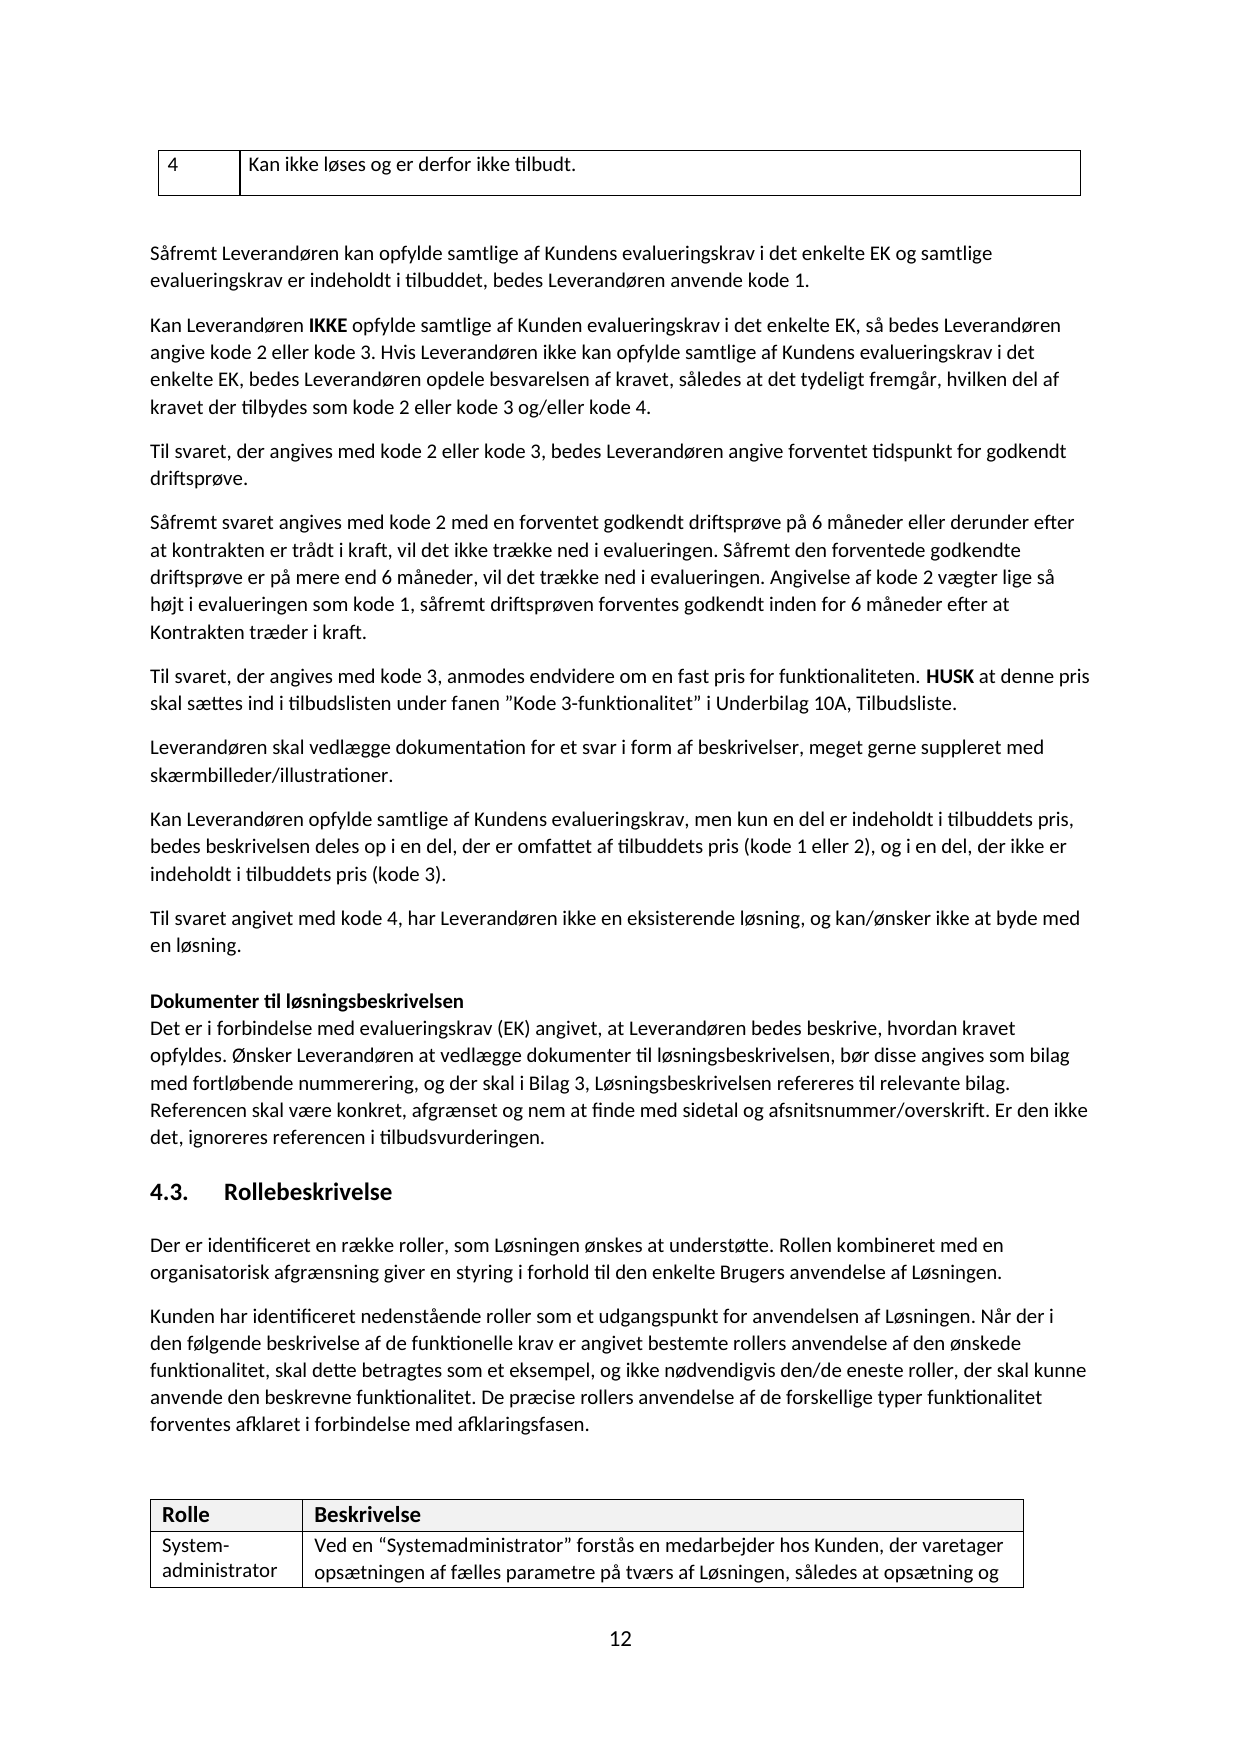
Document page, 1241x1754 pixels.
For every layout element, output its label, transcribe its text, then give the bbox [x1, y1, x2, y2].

table_cell Kan ikke løses og er derfor ikke tilbudt. [241, 151, 1080, 195]
text Kan Leverandøren IKKE opfylde samtlige af Kunden evalueringskrav i det enkelte EK, så bedes Leverandøren angive kode 2 eller kode 3. Hvis Leverandøren ikke kan opfylde samtlige af Kundens evalueringskrav i det enkelte EK, bedes Leverandøren opdele besvarelsen af kravet, således at det tydeligt fremgår, hvilken del af kravet der tilbydes som kode 2 eller kode 3 og/eller kode 4. [150, 312, 1090, 419]
text Dokumenter til løsningsbeskrivelsen Det er i forbindelse med evalueringskrav (EK) angivet, at Leverandøren bedes beskrive, hvordan kravet opfyldes. Ønsker Leverandøren at vedlægge dokumenter til løsningsbeskrivelsen, bør disse angives som bilag med fortløbende nummerering, og der skal i Bilag 3, Løsningsbeskrivelsen refereres til relevante bilag. Referencen skal være konkret, afgrænset og nem at finde med sidetal og afsnitsnummer/overskrift. Er den ikke det, ignoreres referencen i tilbudsvurderingen. [150, 987, 1090, 1149]
table_header Beskrivelse [303, 1500, 1023, 1531]
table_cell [151, 1532, 302, 1587]
text Til svaret, der angives med kode 2 eller kode 3, bedes Leverandøren angive forventet tidspunkt for godkendt driftsprøve. [150, 438, 1090, 491]
text Kan Leverandøren opfylde samtlige af Kundens evalueringskrav, men kun en del er indeholdt i tilbuddets pris, bedes beskrivelsen deles op i en del, der er omfattet af tilbuddets pris (kode 1 eller 2), og i en del, der ikke er indeholdt i tilbuddets pris (kode 3). [150, 806, 1090, 886]
subtitle Rollebeskrivelse [150, 1176, 1090, 1207]
text Leverandøren skal vedlægge dokumentation for et svar i form af beskrivelser, meget gerne suppleret med skærmbilleder/illustrationer. [150, 734, 1090, 787]
text Såfremt Leverandøren kan opfylde samtlige af Kundens evalueringskrav i det enkelte EK og samtlige evalueringskrav er indeholdt i tilbuddet, bedes Leverandøren anvende kode 1. [150, 240, 1090, 293]
table_cell 4 [159, 151, 239, 195]
table_header Rolle [151, 1500, 302, 1531]
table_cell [303, 1532, 1023, 1587]
text Til svaret, der angives med kode 3, anmodes endvidere om en fast pris for funktionaliteten. HUSK at denne pris skal sættes ind i tilbudslisten under fanen ”Kode 3-funktionalitet” i Underbilag 10A, Tilbudsliste. [150, 663, 1090, 716]
text Til svaret angivet med kode 4, har Leverandøren ikke en eksisterende løsning, og kan/ønsker ikke at byde med en løsning. [150, 905, 1090, 958]
text Der er identificeret en række roller, som Løsningen ønskes at understøtte. Rollen kombineret med en organisatorisk afgrænsning giver en styring i forhold til den enkelte Brugers anvendelse af Løsningen. [150, 1232, 1090, 1284]
text Kunden har identificeret nedenstående roller som et udgangspunkt for anvendelsen af Løsningen. Når der i den følgende beskrivelse af de funktionelle krav er angivet bestemte rollers anvendelse af den ønskede funktionalitet, skal dette betragtes som et eksempel, og ikke nødvendigvis den/de eneste roller, der skal kunne anvende den beskrevne funktionalitet. De præcise rollers anvendelse af de forskellige typer funktionalitet forventes afklaret i forbindelse med afklaringsfasen. [150, 1303, 1090, 1437]
text Såfremt svaret angives med kode 2 med en forventet godkendt driftsprøve på 6 måneder eller derunder efter at kontrakten er trådt i kraft, vil det ikke trække ned i evalueringen. Såfremt den forventede godkendte driftsprøve er på mere end 6 måneder, vil det trække ned i evalueringen. Angivelse af kode 2 vægter lige så højt i evalueringen som kode 1, såfremt driftsprøven forventes godkendt inden for 6 måneder efter at Kontrakten træder i kraft. [150, 509, 1090, 644]
